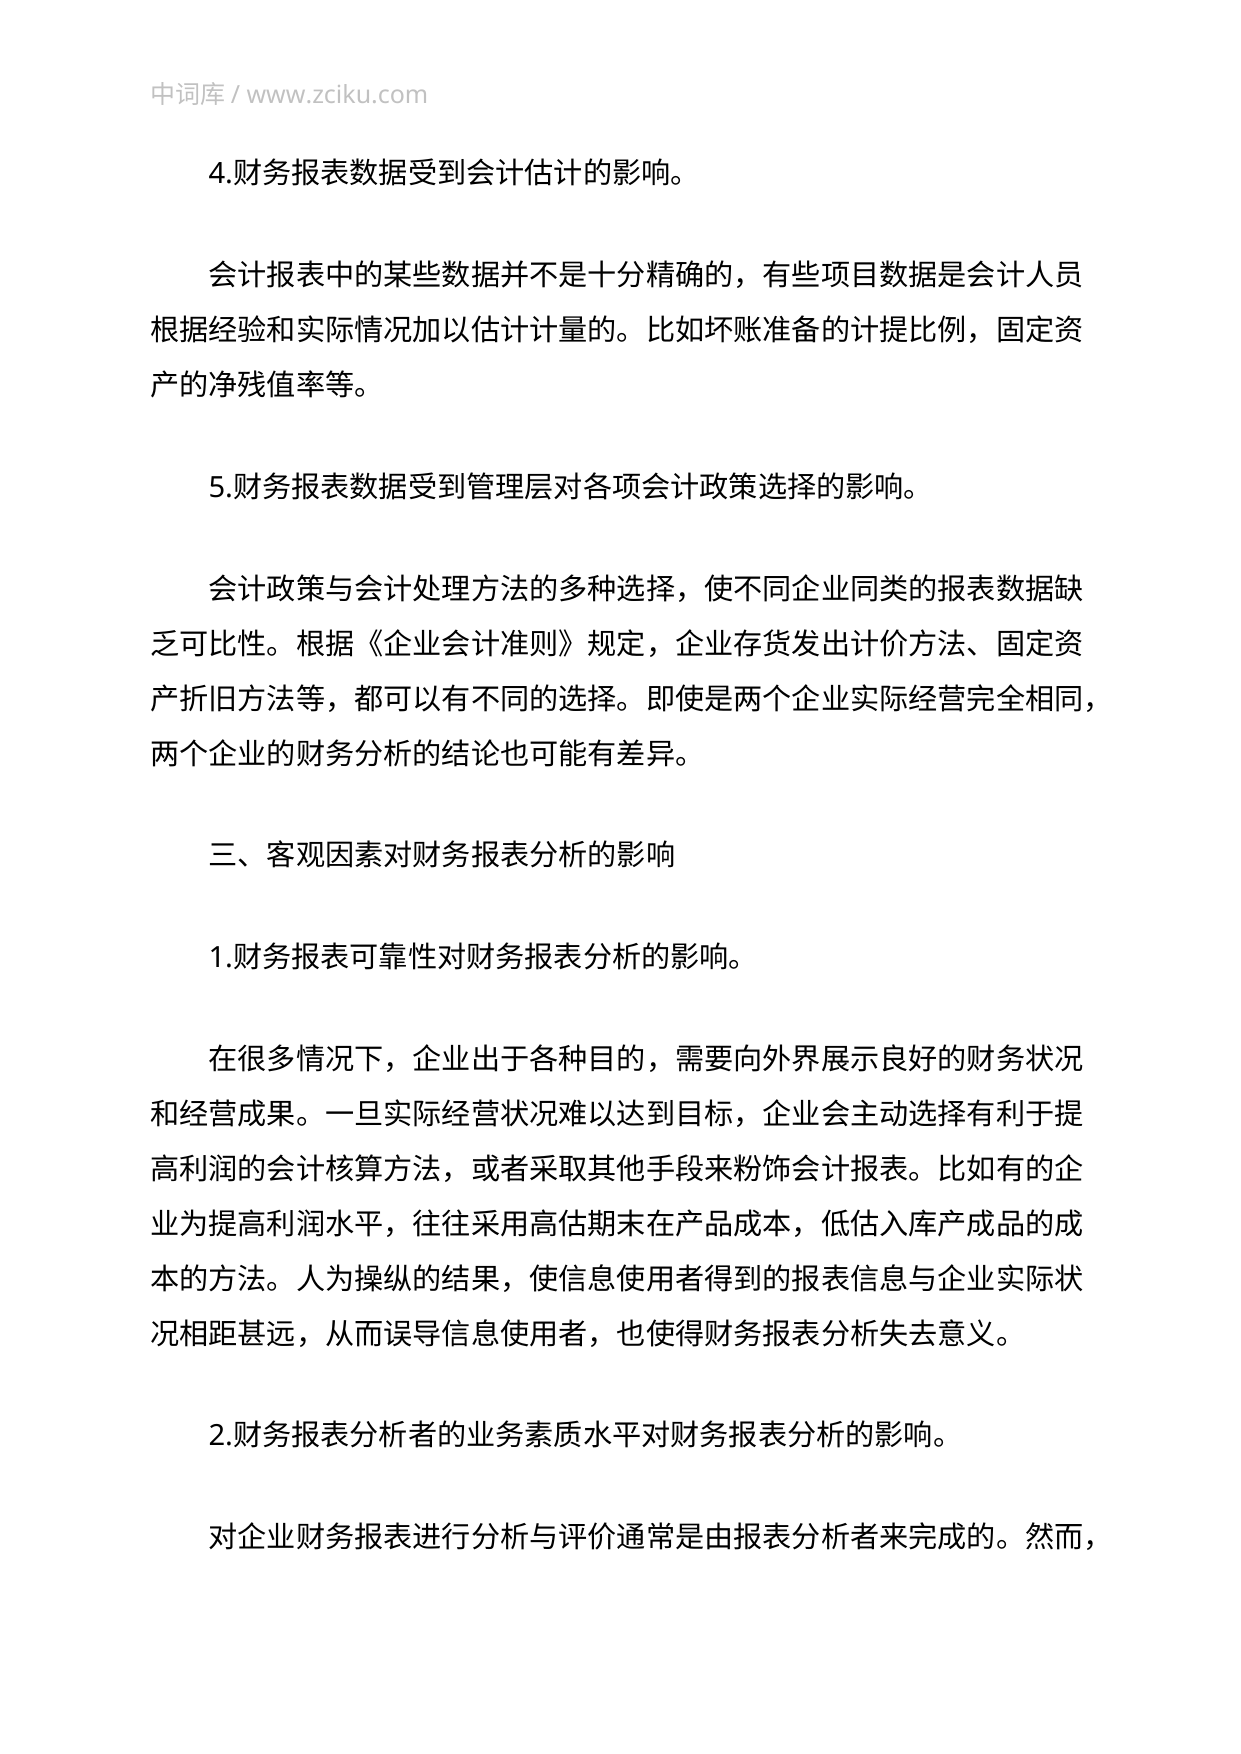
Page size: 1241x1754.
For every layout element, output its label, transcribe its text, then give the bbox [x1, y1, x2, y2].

text 会计报表中的某些数据并不是十分精确的，有些项目数据是会计人员根据经验和实际情况加以估计计量的。比如坏账准备的计提比例，固定资产的净残值率等。 [150, 252, 1090, 404]
text 4.财务报表数据受到会计估计的影响。 [150, 150, 1090, 192]
text 在很多情况下，企业出于各种目的，需要向外界展示良好的财务状况和经营成果。一旦实际经营状况难以达到目标，企业会主动选择有利于提高利润的会计核算方法，或者采取其他手段来粉饰会计报表。比如有的企业为提高利润水平，往往采用高估期末在产品成本，低估入库产成品的成本的方法。人为操纵的结果，使信息使用者得到的报表信息与企业实际状况相距甚远，从而误导信息使用者，也使得财务报表分析失去意义。 [150, 1036, 1090, 1352]
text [150, 1514, 1090, 1556]
text 5.财务报表数据受到管理层对各项会计政策选择的影响。 [150, 463, 1090, 506]
text 会计政策与会计处理方法的多种选择，使不同企业同类的报表数据缺乏可比性。根据《企业会计准则》规定，企业存货发出计价方法、固定资产折旧方法等，都可以有不同的选择。即使是两个企业实际经营完全相同，两个企业的财务分析的结论也可能有差异。 [150, 566, 1090, 772]
text 1.财务报表可靠性对财务报表分析的影响。 [150, 934, 1090, 976]
text 三、客观因素对财务报表分析的影响 [150, 832, 1090, 874]
text 2.财务报表分析者的业务素质水平对财务报表分析的影响。 [150, 1412, 1090, 1454]
